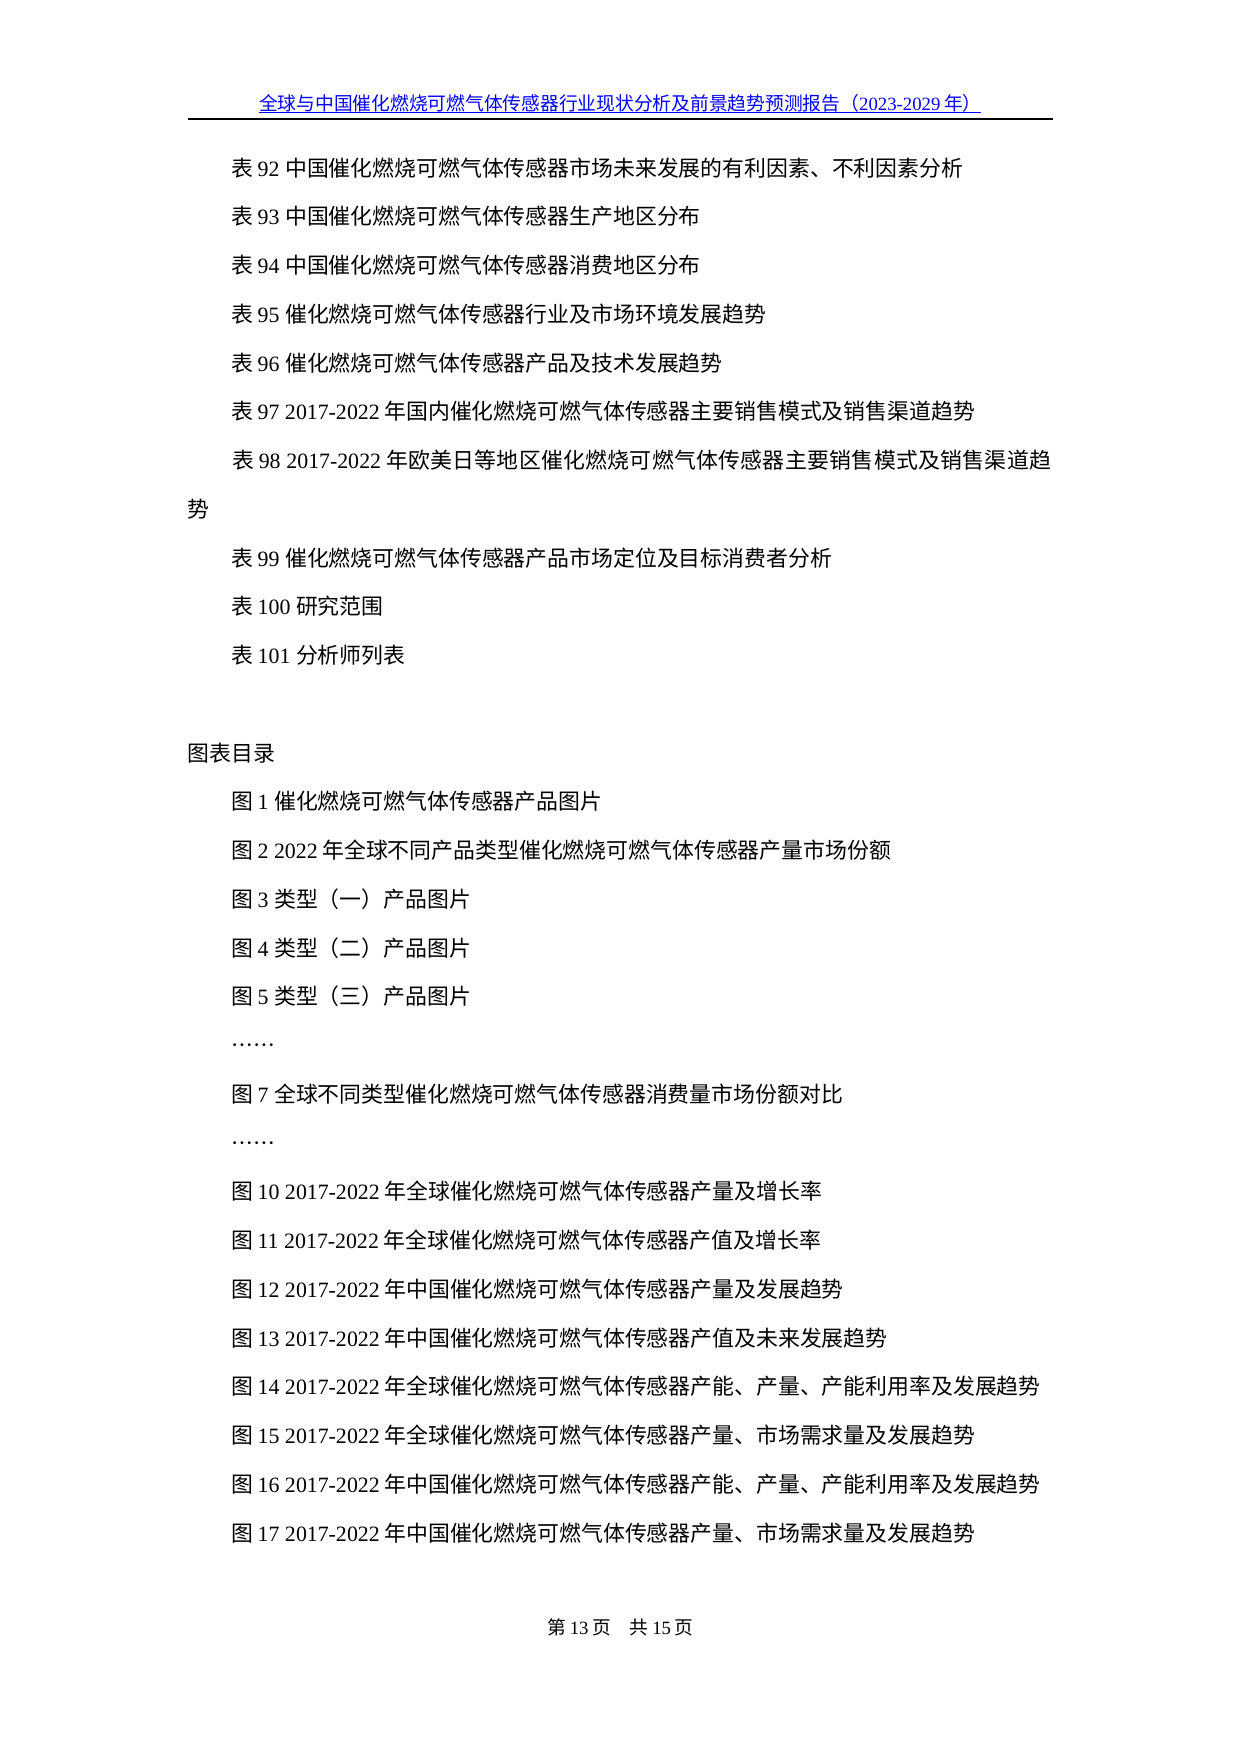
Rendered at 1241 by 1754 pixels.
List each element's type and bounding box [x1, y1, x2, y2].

text [187, 150, 1053, 1548]
